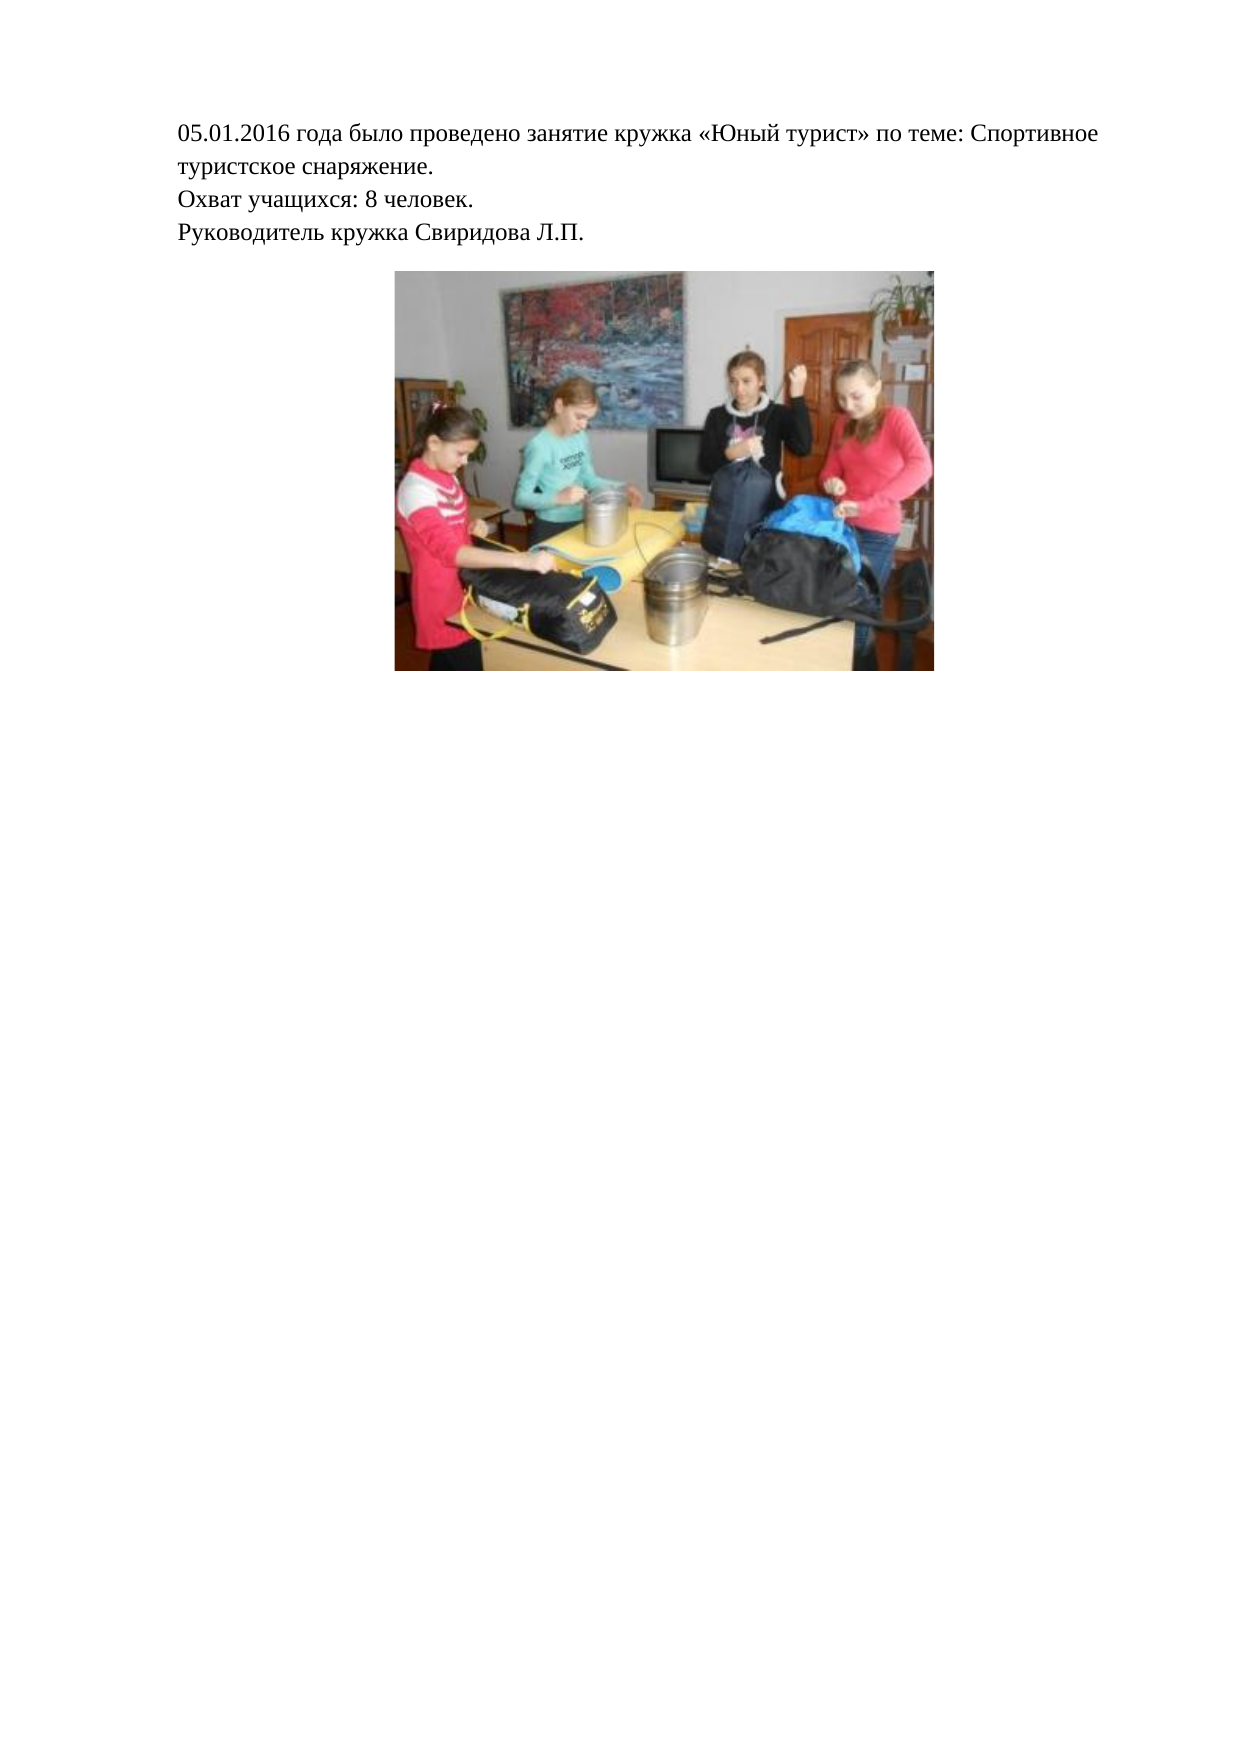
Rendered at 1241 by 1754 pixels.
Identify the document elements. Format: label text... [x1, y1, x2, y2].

picture [394, 271, 935, 671]
text 05.01.2016 года было проведено занятие кружка «Юный турист» по теме: Спортивное туристское снаряжение. Охват учащихся: 8 человек. Руководитель кружка Свиридова Л.П. [177, 118, 1152, 246]
